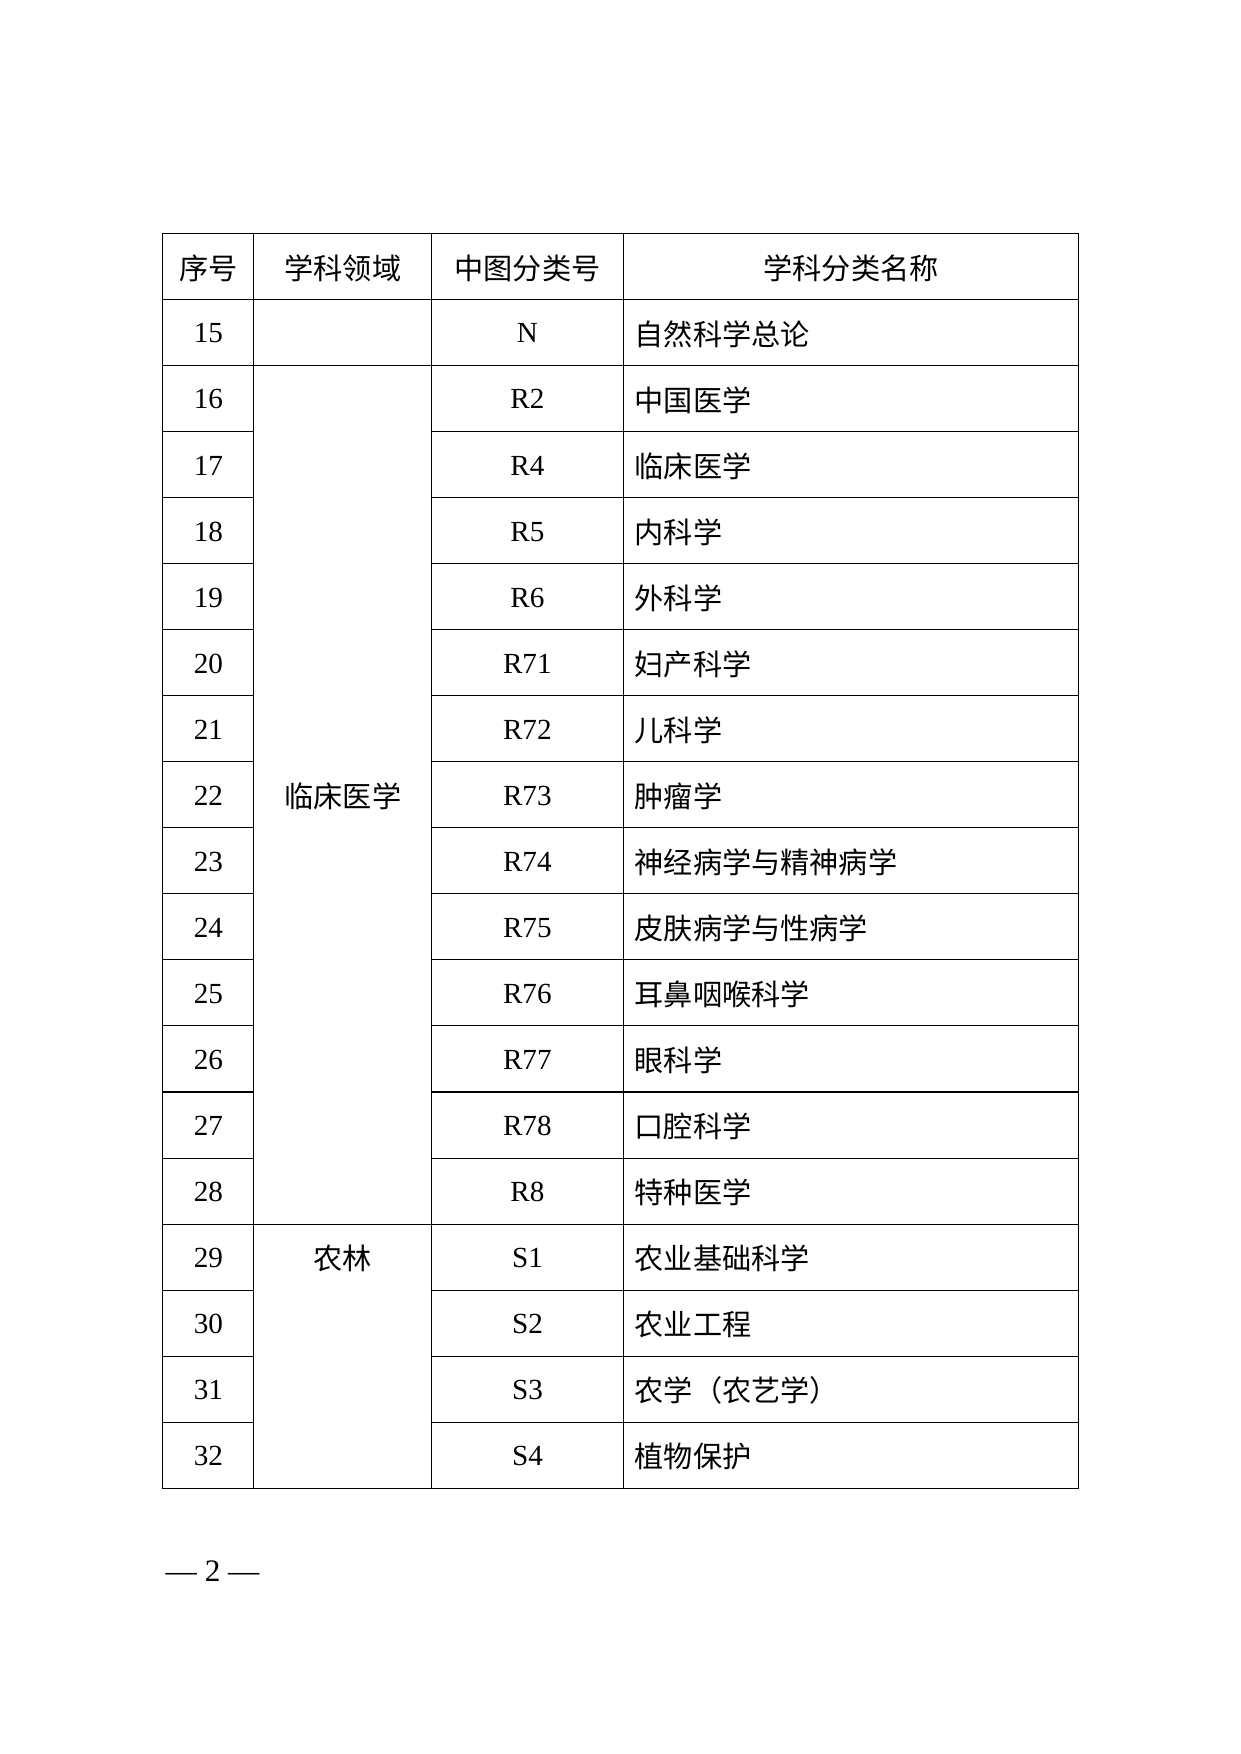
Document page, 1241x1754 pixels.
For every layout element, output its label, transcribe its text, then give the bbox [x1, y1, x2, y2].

table_cell 22 [163, 762, 253, 827]
table_cell 26 [163, 1026, 253, 1091]
table_cell R2 [432, 366, 623, 431]
table_cell 眼科学 [624, 1026, 1078, 1091]
table_cell 24 [163, 894, 253, 959]
table_cell 19 [163, 564, 253, 629]
table_cell 妇产科学 [624, 630, 1078, 695]
table_cell R78 [432, 1093, 623, 1157]
table_cell 皮肤病学与性病学 [624, 894, 1078, 959]
table_cell R74 [432, 828, 623, 893]
table_cell R4 [432, 432, 623, 497]
table_header 学科分类名称 [624, 234, 1078, 299]
table_cell 30 [163, 1291, 253, 1356]
table_cell 27 [163, 1093, 253, 1157]
table_cell 临床医学 [624, 432, 1078, 497]
table_cell 外科学 [624, 564, 1078, 629]
table_cell R72 [432, 696, 623, 761]
table_cell 18 [163, 498, 253, 563]
table_cell R75 [432, 894, 623, 959]
table_cell 特种医学 [624, 1159, 1078, 1223]
table_cell 中国医学 [624, 366, 1078, 431]
table_cell 儿科学 [624, 696, 1078, 761]
table_cell R71 [432, 630, 623, 695]
table_cell S1 [432, 1225, 623, 1289]
table_cell 农学（农艺学） [624, 1357, 1078, 1422]
table_cell R73 [432, 762, 623, 827]
table_cell S3 [432, 1357, 623, 1422]
table_header 中图分类号 [432, 234, 623, 299]
table_cell 32 [163, 1423, 253, 1488]
table_cell R76 [432, 960, 623, 1025]
table_cell 16 [163, 366, 253, 431]
table_cell 21 [163, 696, 253, 761]
table_cell R77 [432, 1026, 623, 1091]
table_cell 神经病学与精神病学 [624, 828, 1078, 893]
table_cell 31 [163, 1357, 253, 1422]
table_cell S2 [432, 1291, 623, 1356]
table_cell 肿瘤学 [624, 762, 1078, 827]
table_header 序号 [163, 234, 253, 299]
table_cell 23 [163, 828, 253, 893]
table_cell 农业基础科学 [624, 1225, 1078, 1289]
table_cell 25 [163, 960, 253, 1025]
table_cell R6 [432, 564, 623, 629]
table_cell 农业工程 [624, 1291, 1078, 1356]
table_cell 自然科学总论 [624, 300, 1078, 365]
table_cell N [432, 300, 623, 365]
table_cell 15 [163, 300, 253, 365]
table_cell 29 [163, 1225, 253, 1289]
table_cell 28 [163, 1159, 253, 1223]
table_cell 口腔科学 [624, 1093, 1078, 1157]
table_cell 17 [163, 432, 253, 497]
table_cell R5 [432, 498, 623, 563]
table_cell 耳鼻咽喉科学 [624, 960, 1078, 1025]
table_cell 植物保护 [624, 1423, 1078, 1488]
table_cell 20 [163, 630, 253, 695]
table_cell 内科学 [624, 498, 1078, 563]
table_cell S4 [432, 1423, 623, 1488]
table_cell 农林 [254, 1225, 431, 1488]
table_header 学科领域 [254, 234, 431, 299]
table_cell 临床医学 [254, 366, 431, 1223]
table_cell R8 [432, 1159, 623, 1223]
